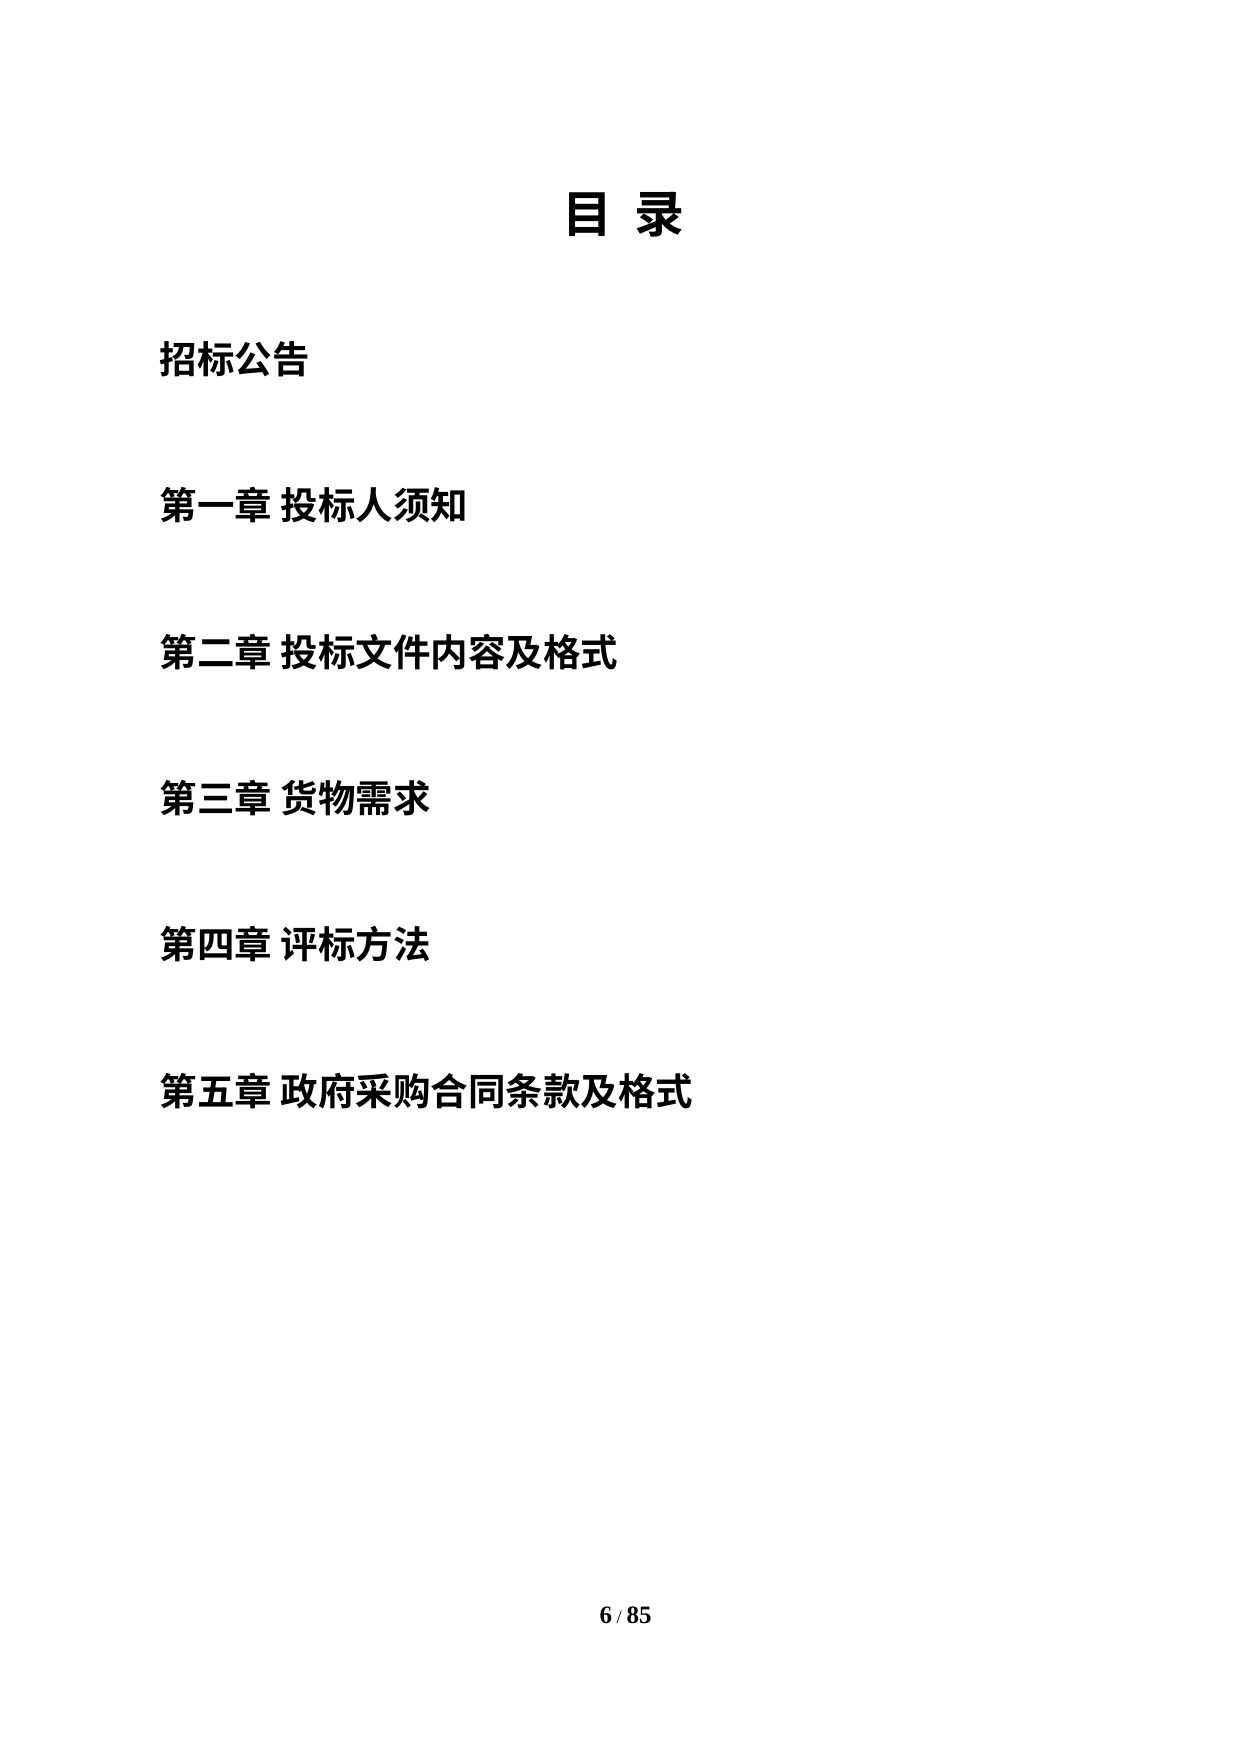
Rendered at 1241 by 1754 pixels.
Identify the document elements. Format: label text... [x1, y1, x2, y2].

text 目 录 [159, 162, 1087, 259]
text 第三章 货物需求 [159, 763, 1087, 828]
text 第四章 评标方法 [159, 910, 1087, 975]
text 第一章 投标人须知 [159, 471, 1087, 536]
text 第二章 投标文件内容及格式 [159, 617, 1087, 682]
text 第五章 政府采购合同条款及格式 [159, 1057, 1087, 1122]
text 招标公告 [159, 324, 1087, 389]
